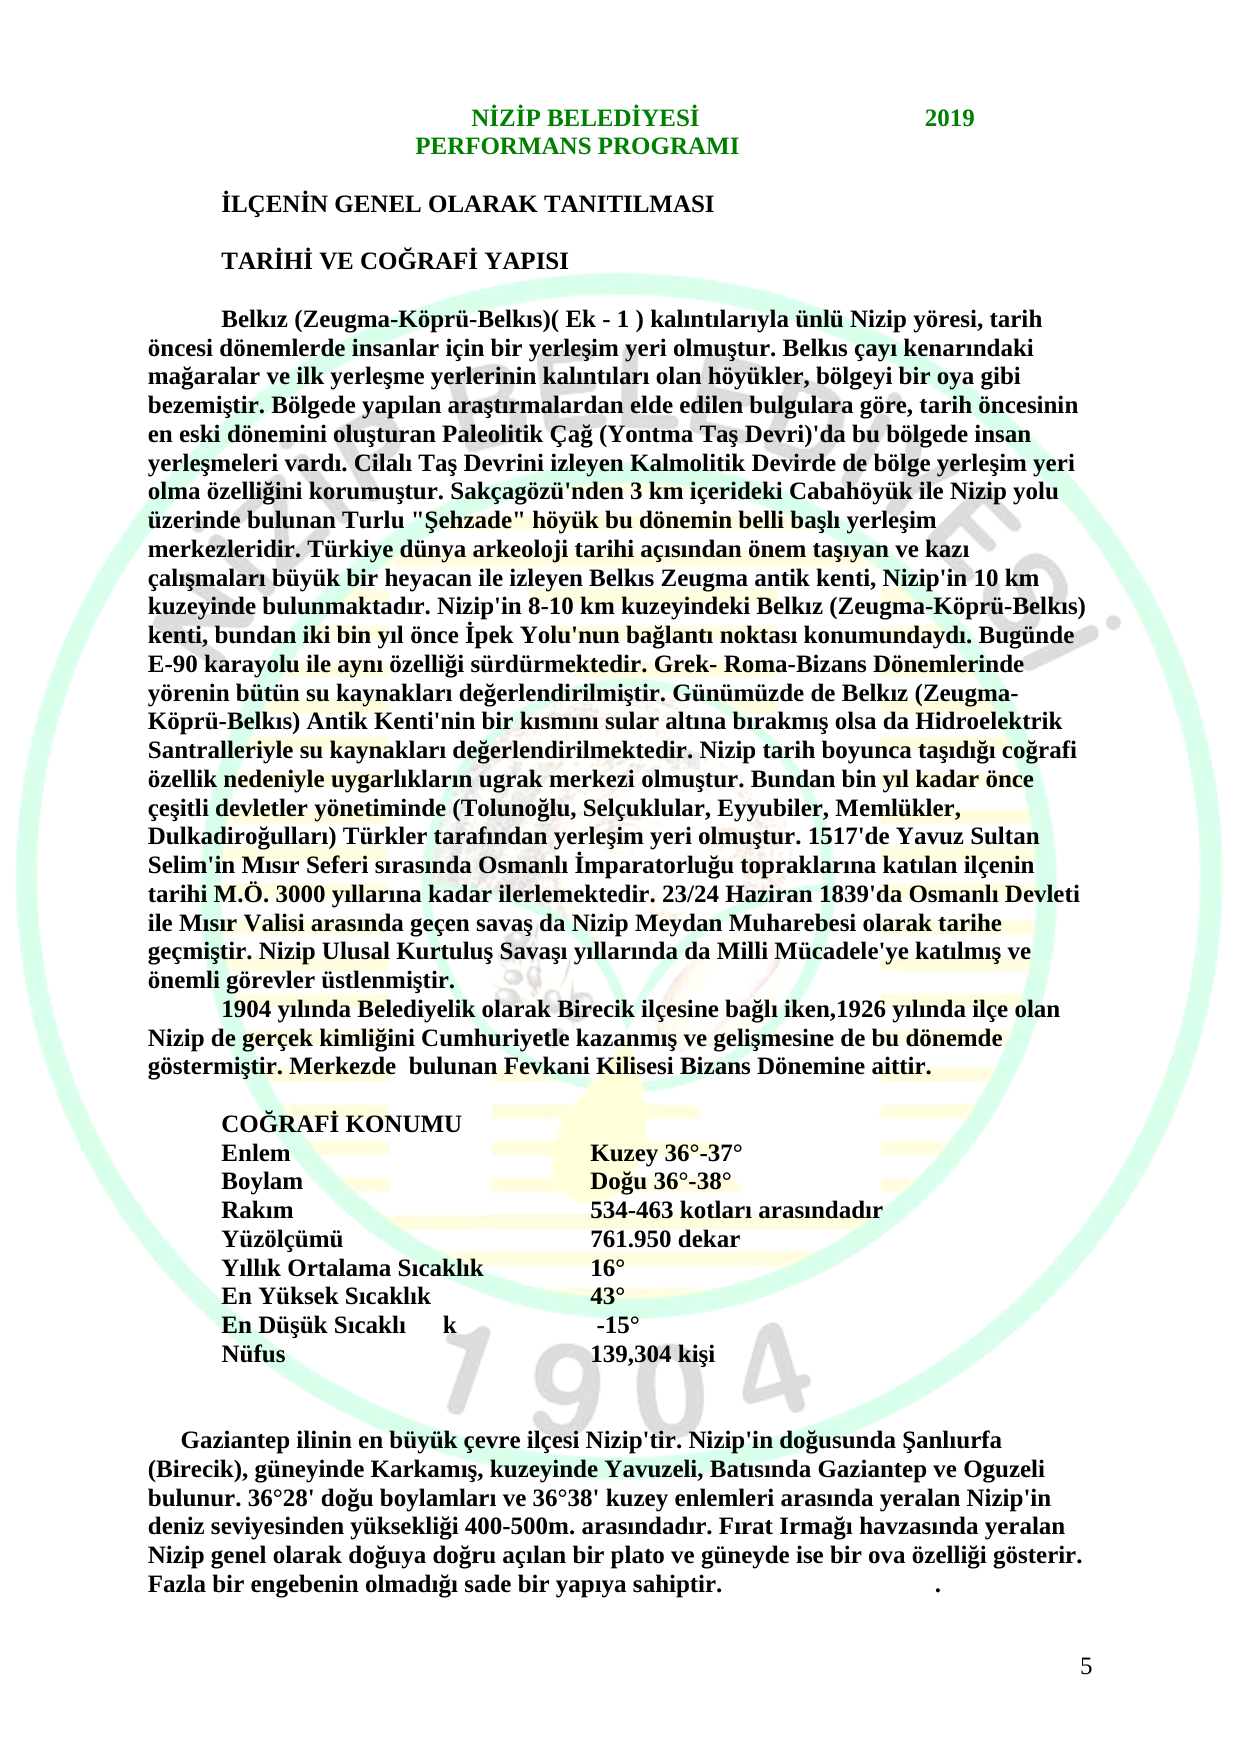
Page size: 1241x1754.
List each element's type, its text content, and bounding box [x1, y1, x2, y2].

text Yıllık Ortalama Sıcaklık 16° [148, 1253, 1092, 1281]
text Boylam Doğu 36°-38° [148, 1166, 1092, 1195]
text COĞRAFİ KONUMU [148, 1109, 1092, 1138]
text En Yüksek Sıcaklık 43° [148, 1281, 1092, 1310]
text En Düşük Sıcaklı k -15° [148, 1310, 1092, 1339]
text Yüzölçümü 761.950 dekar [148, 1224, 1092, 1253]
text Rakım 534-463 kotları arasındadır [148, 1195, 1092, 1224]
text NİZİP BELEDİYESİ 2019 [148, 103, 1092, 131]
text TARİHİ VE COĞRAFİ YAPISI [148, 246, 1092, 275]
text Enlem Kuzey 36°-37° [148, 1138, 1092, 1166]
text PERFORMANS PROGRAMI [148, 131, 1092, 160]
text Nüfus 139,304 kişi [148, 1339, 1092, 1368]
text 1904 yılında Belediyelik olarak Birecik ilçesine bağlı iken,1926 yılında ilçe olan Nizip de gerçek kimliğini Cumhuriyetle kazanmış ve gelişmesine de bu dönemde göstermiştir. Merkezde bulunan Fevkani Kilisesi Bizans Dönemine aittir. [148, 994, 1092, 1080]
text Belkız (Zeugma-Köprü-Belkıs)( Ek - 1 ) kalıntılarıyla ünlü Nizip yöresi, tarih öncesi dönemlerde insanlar için bir yerleşim yeri olmuştur. Belkıs çayı kenarındaki mağaralar ve ilk yerleşme yerlerinin kalıntıları olan höyükler, bölgeyi bir oya gibi bezemiştir. Bölgede yapılan araştırmalardan elde edilen bulgulara göre, tarih öncesinin en eski dönemini oluşturan Paleolitik Çağ (Yontma Taş Devri)'da bu bölgede insan yerleşmeleri vardı. Cilalı Taş Devrini izleyen Kalmolitik Devirde de bölge yerleşim yeri olma özelliğini korumuştur. Sakçagözü'nden 3 km içerideki Cabahöyük ile Nizip yolu üzerinde bulunan Turlu "Şehzade" höyük bu dönemin belli başlı yerleşim merkezleridir. Türkiye dünya arkeoloji tarihi açısından önem taşıyan ve kazı çalışmaları büyük bir heyacan ile izleyen Belkıs Zeugma antik kenti, Nizip'in 10 km kuzeyinde bulunmaktadır. Nizip'in 8-10 km kuzeyindeki Belkız (Zeugma-Köprü-Belkıs) kenti, bundan iki bin yıl önce İpek Yolu'nun bağlantı noktası konumundaydı. Bugünde E-90 karayolu ile aynı özelliği sürdürmektedir. Grek- Roma-Bizans Dönemlerinde yörenin bütün su kaynakları değerlendirilmiştir. Günümüzde de Belkız (Zeugma-Köprü-Belkıs) Antik Kenti'nin bir kısmını sular altına bırakmış olsa da Hidroelektrik Santralleriyle su kaynakları değerlendirilmektedir. Nizip tarih boyunca taşıdığı coğrafi özellik nedeniyle uygarlıkların ugrak merkezi olmuştur. Bundan bin yıl kadar önce çeşitli devletler yönetiminde (Tolunoğlu, Selçuklular, Eyyubiler, Memlükler, Dulkadiroğulları) Türkler tarafından yerleşim yeri olmuştur. 1517'de Yavuz Sultan Selim'in Mısır Seferi sırasında Osmanlı İmparatorluğu topraklarına katılan ilçenin tarihi M.Ö. 3000 yıllarına kadar ilerlemektedir. 23/24 Haziran 1839'da Osmanlı Devleti ile Mısır Valisi arasında geçen savaş da Nizip Meydan Muharebesi olarak tarihe geçmiştir. Nizip Ulusal Kurtuluş Savaşı yıllarında da Milli Mücadele'ye katılmış ve önemli görevler üstlenmiştir. [148, 304, 1092, 994]
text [148, 1425, 1092, 1598]
text İLÇENİN GENEL OLARAK TANITILMASI [148, 189, 1092, 218]
